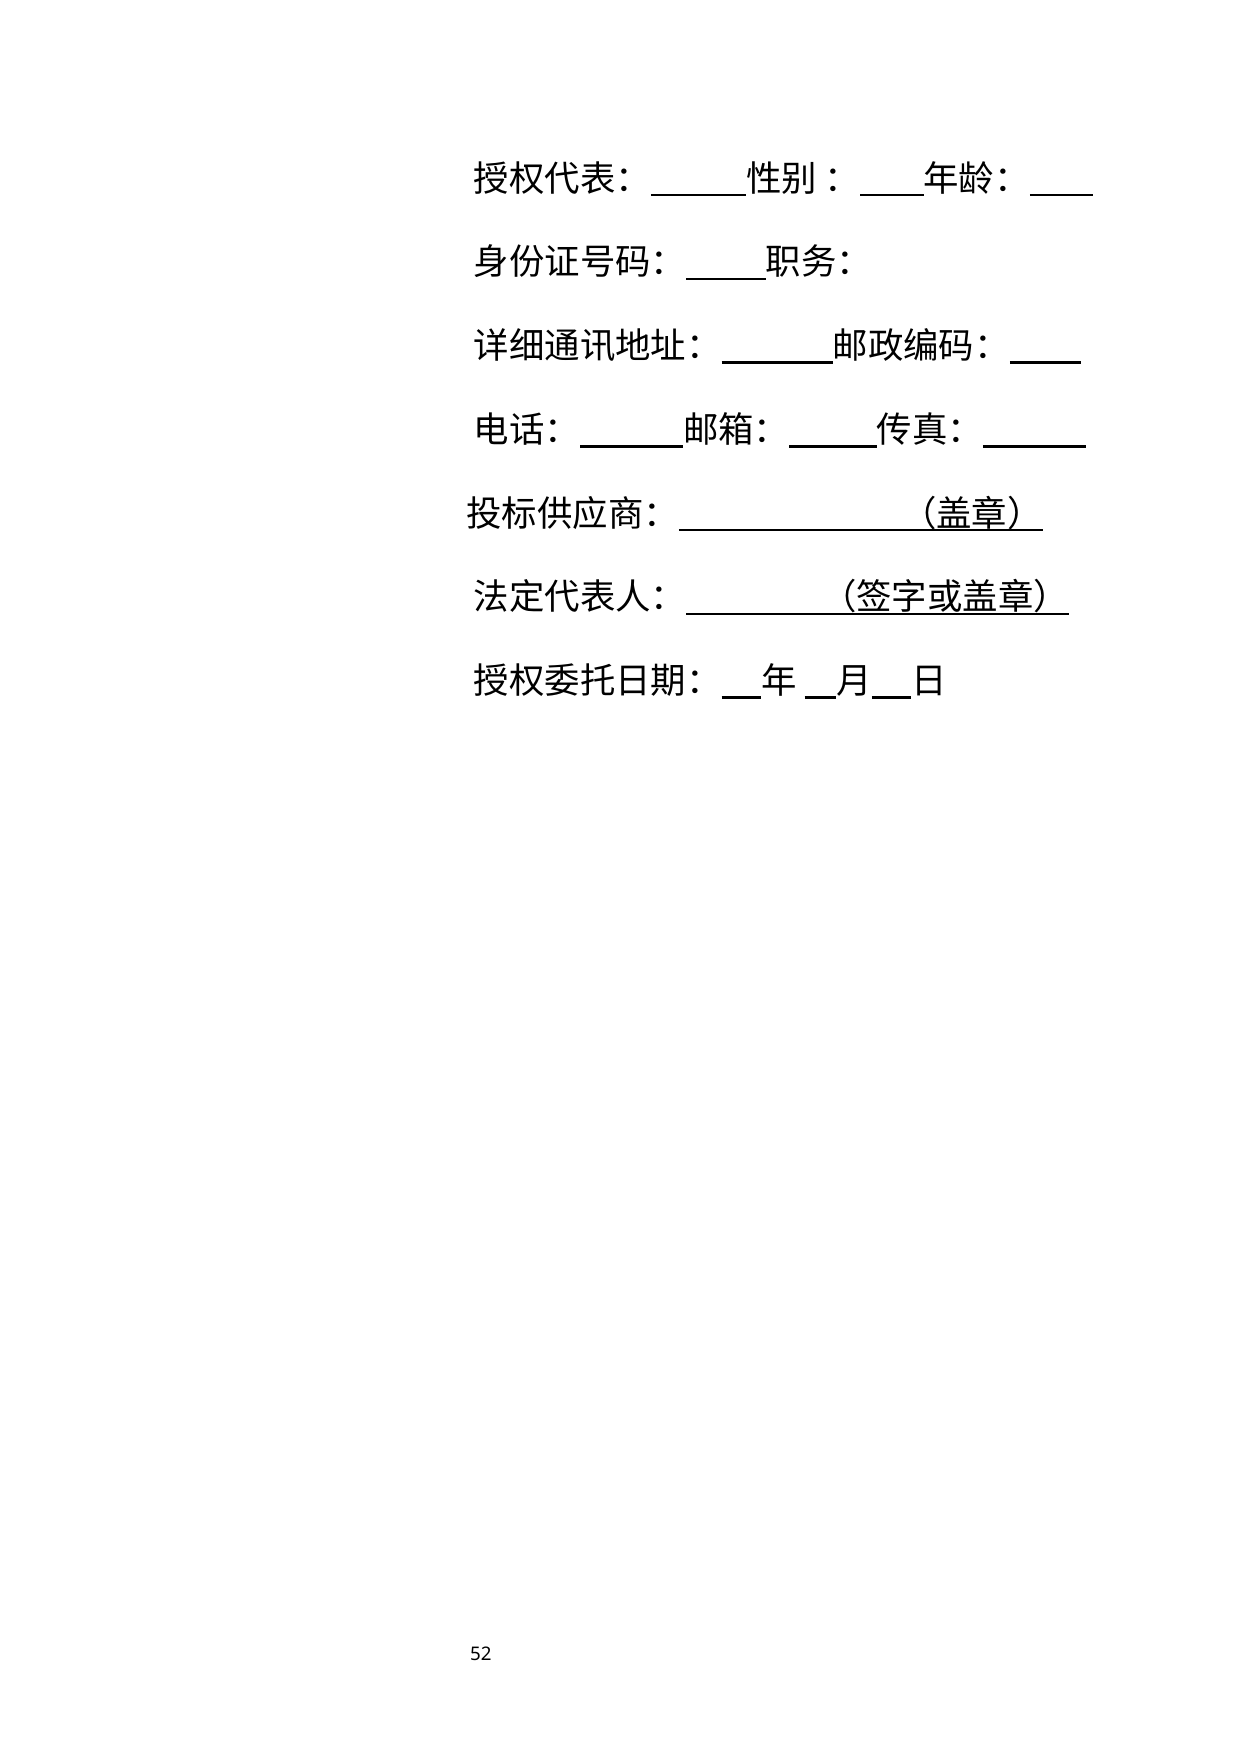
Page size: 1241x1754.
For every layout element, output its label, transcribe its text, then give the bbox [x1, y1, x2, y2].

text 授权代表： 性别 ： 年龄： [331, 150, 1128, 201]
text 详细通讯地址： 邮政编码： [331, 317, 1128, 369]
text 电话： 邮箱： 传真： [331, 401, 1128, 452]
text 投标供应商： （盖章） [113, 485, 1128, 536]
text 身份证号码： 职务： [331, 234, 1128, 285]
text 法定代表人： （签字或盖章） [331, 569, 1084, 620]
text 授权委托日期： 年 月 日 [331, 652, 1084, 704]
